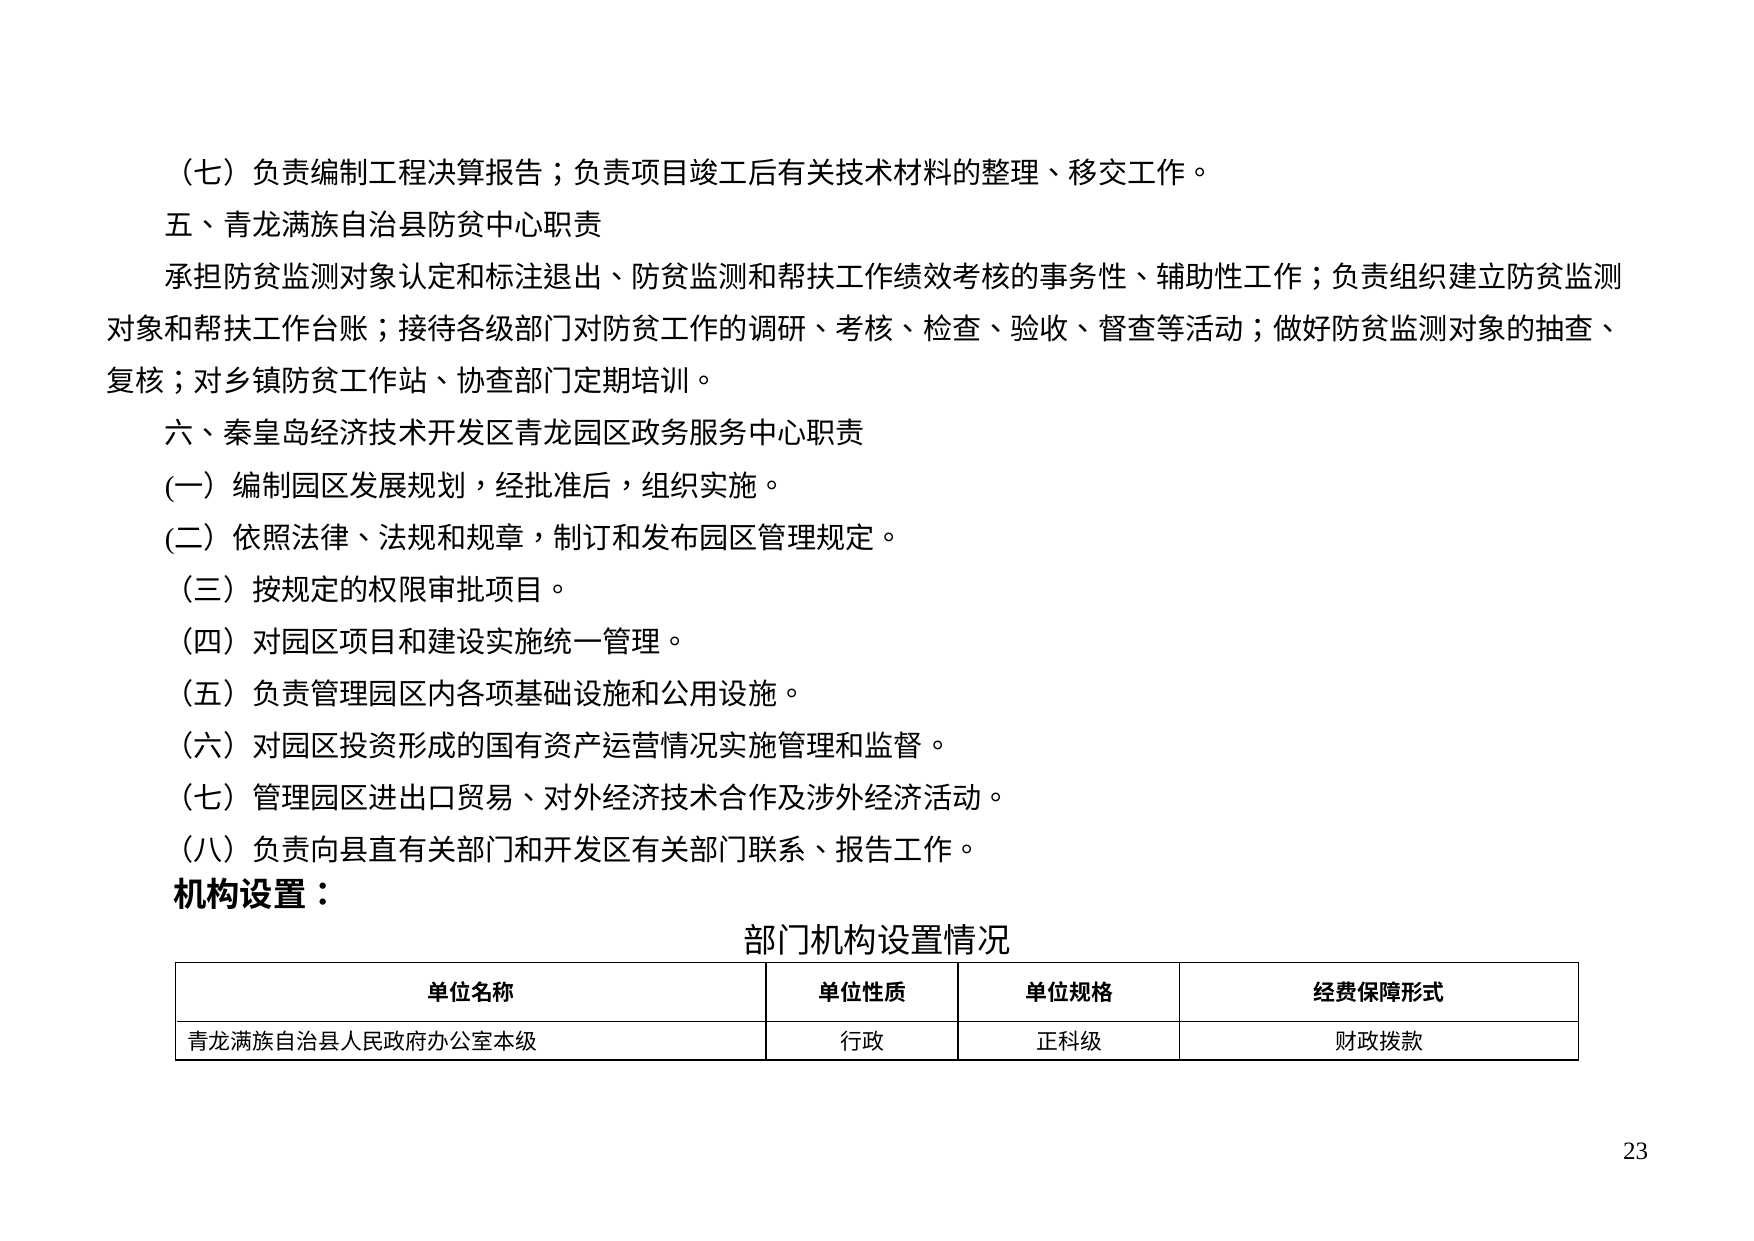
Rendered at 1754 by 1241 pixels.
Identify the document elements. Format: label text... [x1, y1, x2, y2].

text 部门机构设置情况 [106, 916, 1648, 962]
table_header 单位规格 [959, 963, 1179, 1021]
table_cell 行政 [767, 1022, 957, 1059]
table_header 经费保障形式 [1180, 963, 1578, 1021]
text 承担防贫监测对象认定和标注退出、防贫监测和帮扶工作绩效考核的事务性、辅助性工作；负责组织建立防贫监测对象和帮扶工作台账；接待各级部门对防贫工作的调研、考核、检查、验收、督查等活动；做好防贫监测对象的抽查、复核；对乡镇防贫工作站、协查部门定期培训。 [106, 246, 1648, 402]
table_cell 正科级 [959, 1022, 1179, 1059]
text （七）负责编制工程决算报告；负责项目竣工后有关技术材料的整理、移交工作。 [106, 142, 1648, 194]
text （六）对园区投资形成的国有资产运营情况实施管理和监督。 [106, 715, 1648, 767]
text （八）负责向县直有关部门和开发区有关部门联系、报告工作。 [106, 819, 1648, 871]
table_cell 财政拨款 [1180, 1022, 1578, 1059]
text (一）编制园区发展规划，经批准后，组织实施。 [106, 454, 1648, 506]
table_cell 青龙满族自治县人民政府办公室本级 [176, 1022, 765, 1059]
table_header 单位性质 [767, 963, 957, 1021]
text （五）负责管理园区内各项基础设施和公用设施。 [106, 663, 1648, 715]
text (二）依照法律、法规和规章，制订和发布园区管理规定。 [106, 506, 1648, 558]
table_header 单位名称 [176, 963, 765, 1021]
text 六、秦皇岛经济技术开发区青龙园区政务服务中心职责 [106, 402, 1648, 454]
text 机构设置： [106, 871, 1648, 916]
text 五、青龙满族自治县防贫中心职责 [106, 194, 1648, 246]
text （七）管理园区进出口贸易、对外经济技术合作及涉外经济活动。 [106, 767, 1648, 819]
text （四）对园区项目和建设实施统一管理。 [106, 611, 1648, 663]
text （三）按规定的权限审批项目。 [106, 558, 1648, 611]
